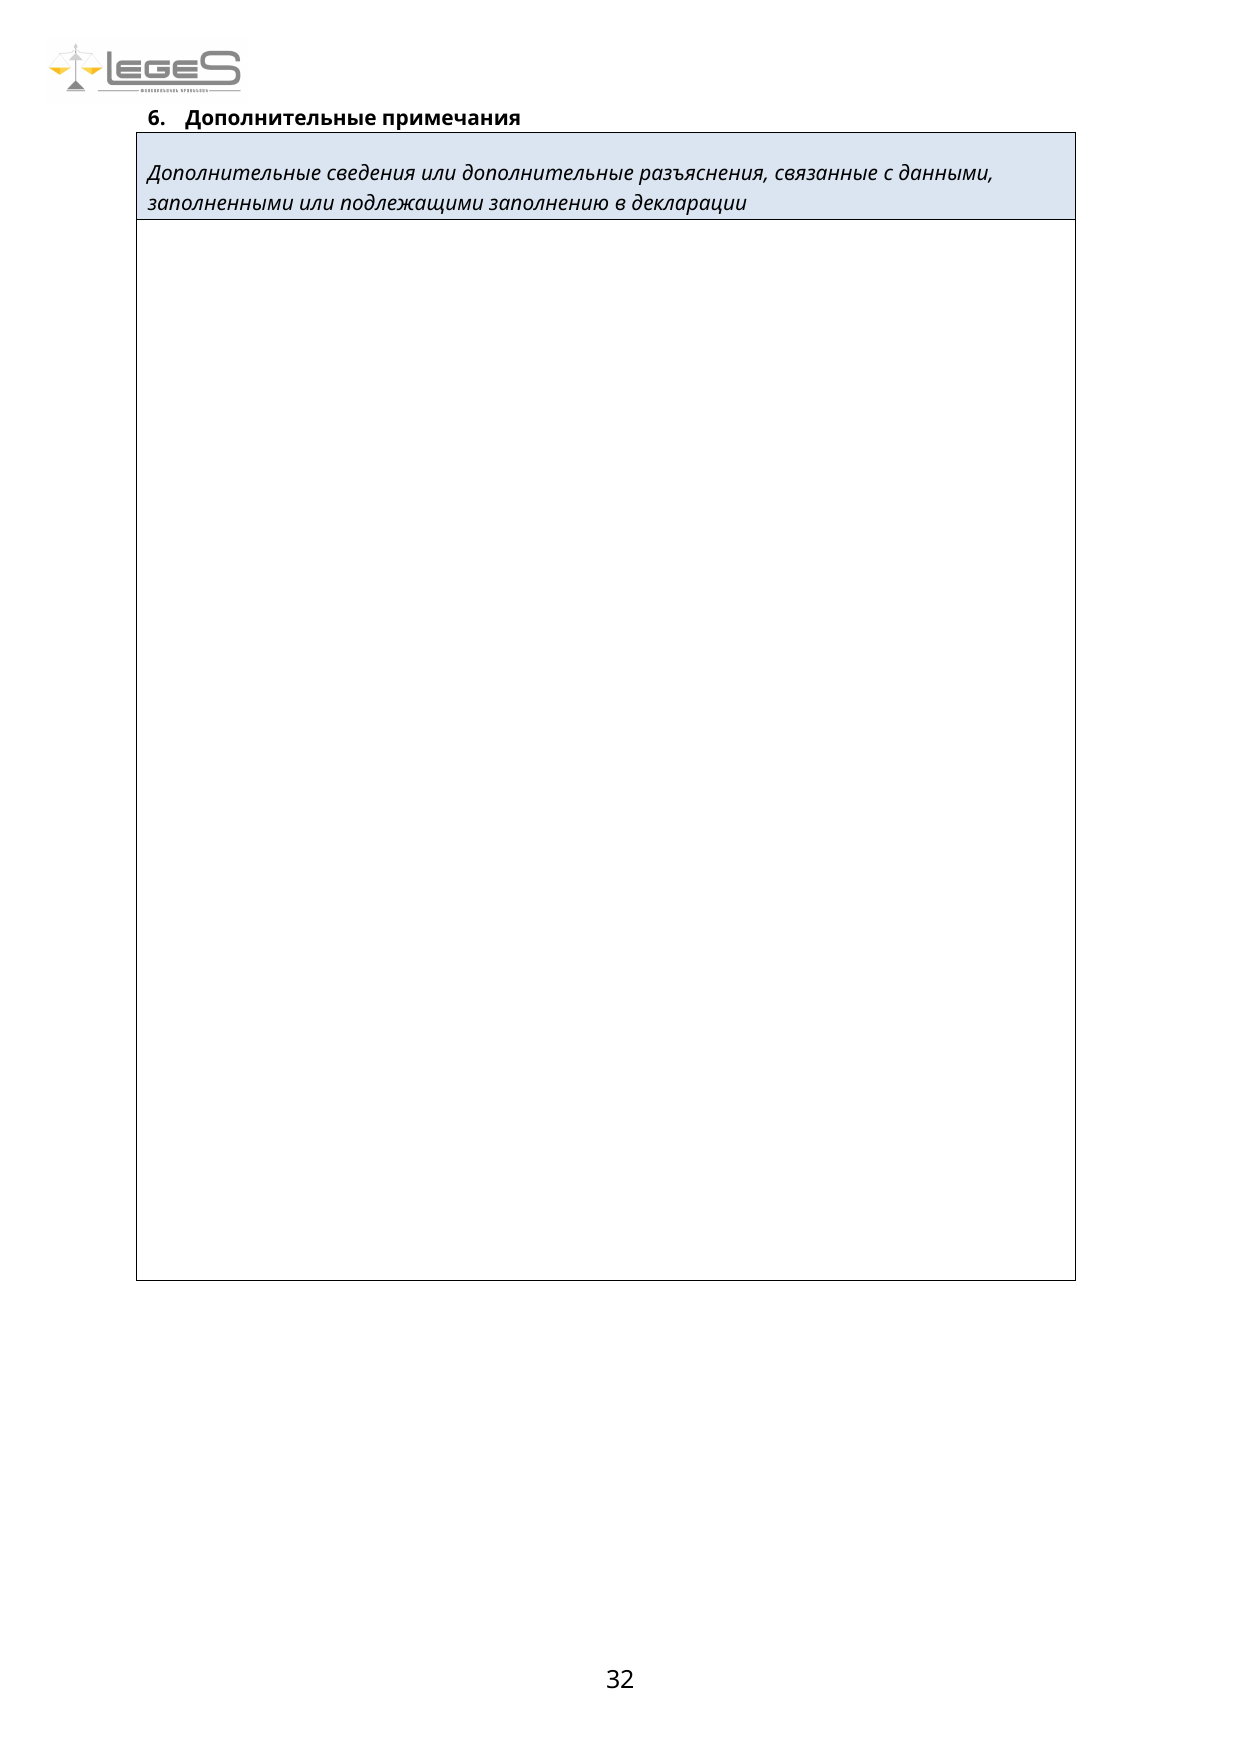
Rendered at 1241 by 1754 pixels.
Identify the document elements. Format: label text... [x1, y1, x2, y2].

table_header Дополнительные сведения или дополнительные разъяснения, связанные с данными, заполненными или подлежащими заполнению в декларации [137, 133, 1075, 219]
list Дополнительные примечания [148, 103, 1092, 132]
table_cell [137, 220, 1075, 1280]
picture [45, 38, 249, 105]
